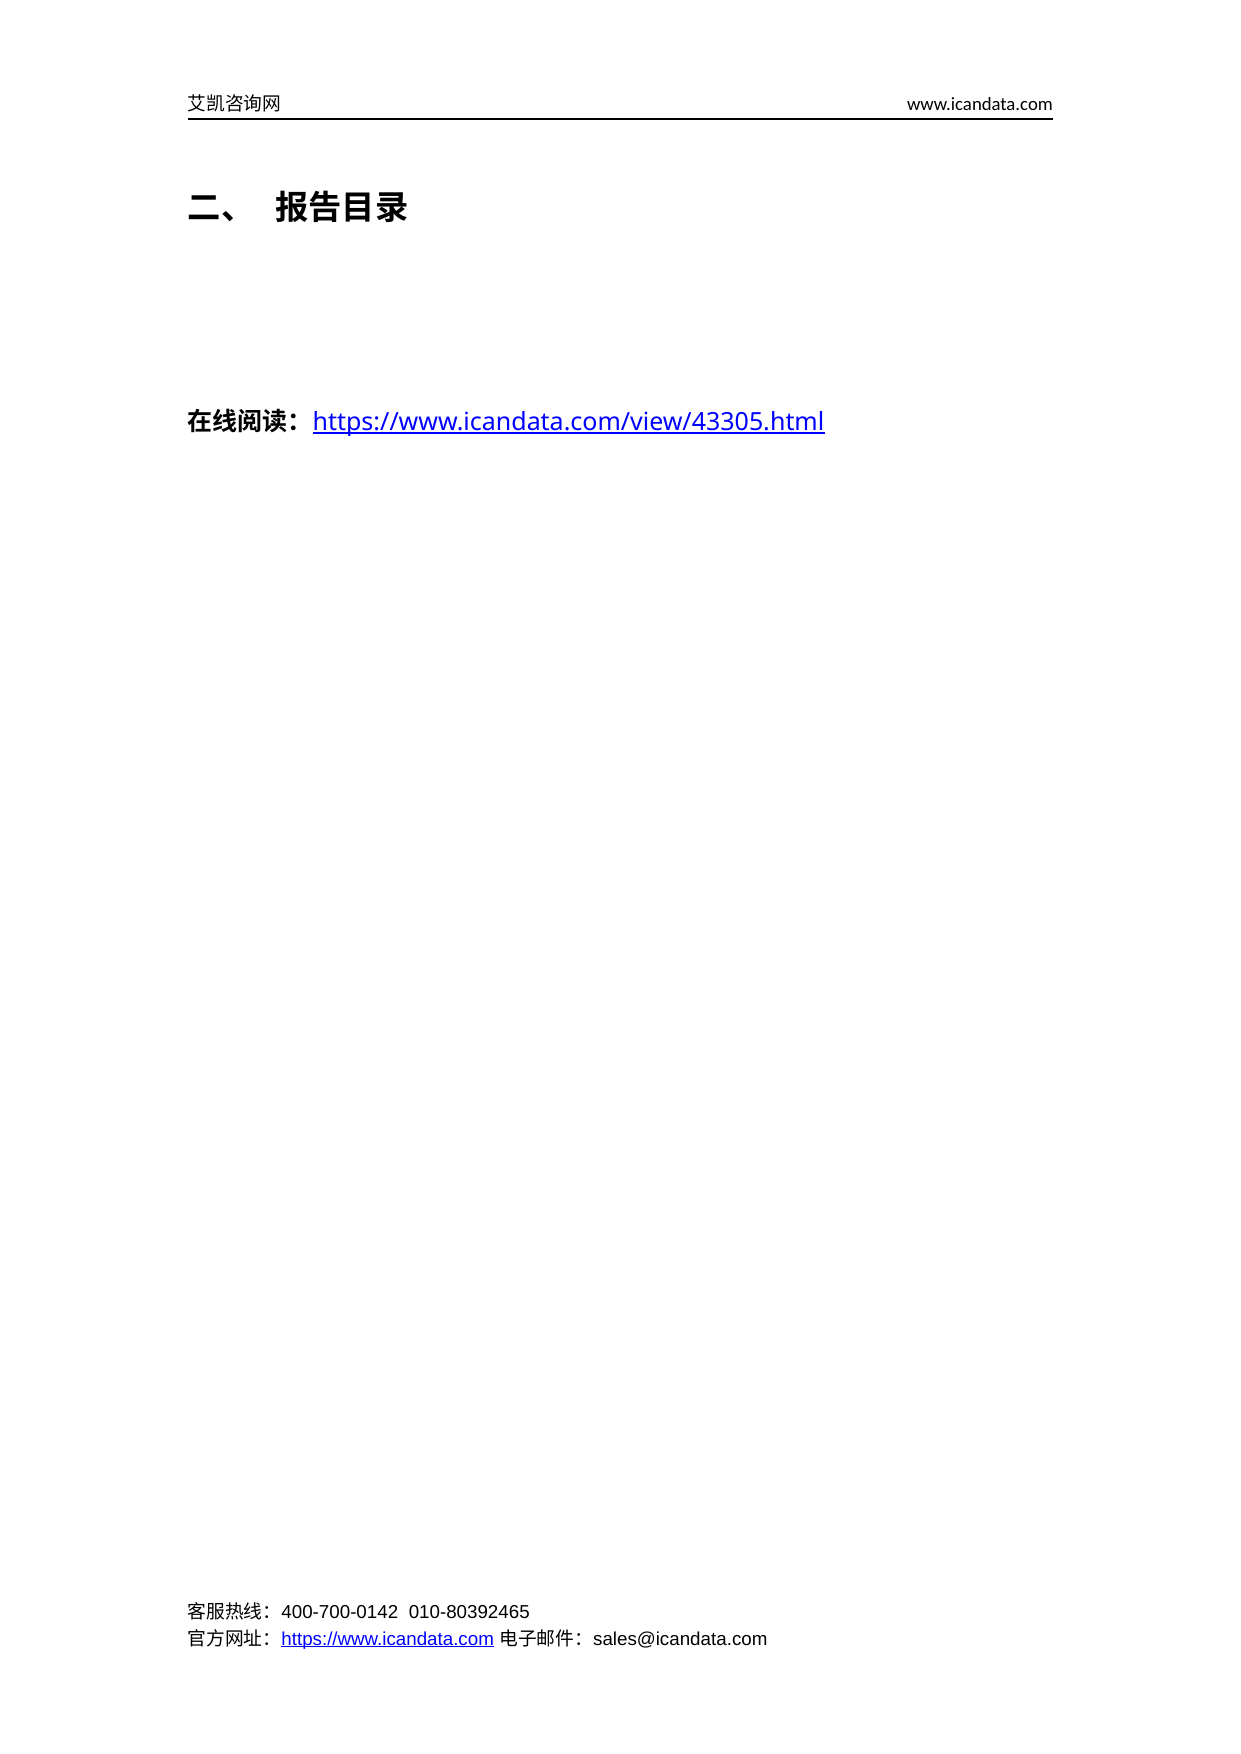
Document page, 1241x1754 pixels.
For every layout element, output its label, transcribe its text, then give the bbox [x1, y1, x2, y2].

text 在线阅读：https://www.icandata.com/view/43305.html [187, 387, 1053, 452]
subtitle 报告目录 [187, 172, 1053, 237]
